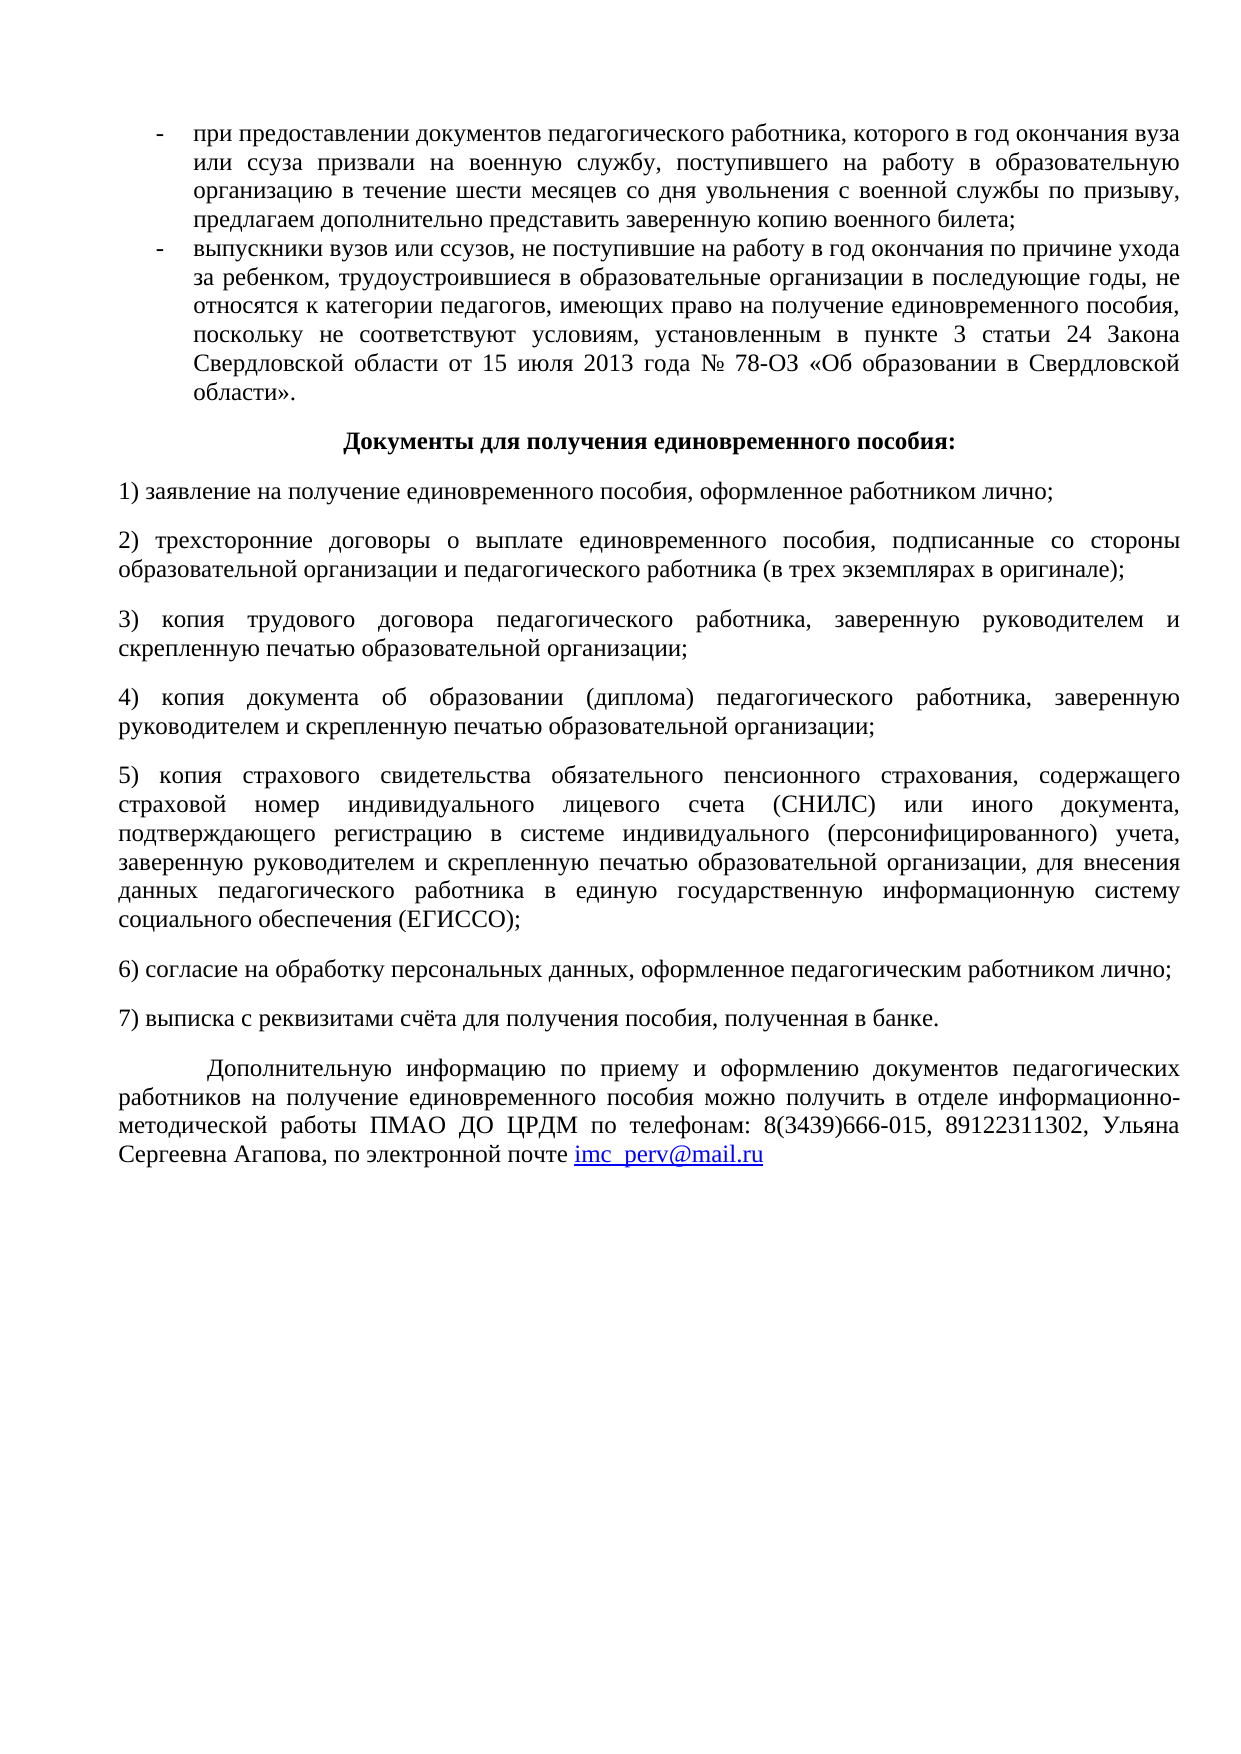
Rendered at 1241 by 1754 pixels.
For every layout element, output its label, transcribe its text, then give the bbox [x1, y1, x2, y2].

text 6) согласие на обработку персональных данных, оформленное педагогическим работником лично; [118, 954, 1181, 983]
text 7) выписка с реквизитами счёта для получения пособия, полученная в банке. [118, 1003, 1181, 1032]
text 5) копия страхового свидетельства обязательного пенсионного страхования, содержащего страховой номер индивидуального лицевого счета (СНИЛС) или иного документа, подтверждающего регистрацию в системе индивидуального (персонифицированного) учета, заверенную руководителем и скрепленную печатью образовательной организации, для внесения данных педагогического работника в единую государственную информационную систему социального обеспечения (ЕГИССО); [118, 761, 1181, 933]
list при предоставлении документов педагогического работника, которого в год окончания вуза или ссуза призвали на военную службу, поступившего на работу в образовательную организацию в течение шести месяцев со дня увольнения с военной службы по призыву, предлагаем дополнительно представить заверенную копию военного билета; [156, 118, 1181, 233]
text 1) заявление на получение единовременного пособия, оформленное работником лично; [118, 476, 1181, 505]
text 4) копия документа об образовании (диплома) педагогического работника, заверенную руководителем и скрепленную печатью образовательной организации; [118, 682, 1181, 740]
list выпускники вузов или ссузов, не поступившие на работу в год окончания по причине ухода за ребенком, трудоустроившиеся в образовательные организации в последующие годы, не относятся к категории педагогов, имеющих право на получение единовременного пособия, поскольку не соответствуют условиям, установленным в пункте 3 статьи 24 Закона Свердловской области от 15 июля 2013 года № 78-ОЗ «Об образовании в Свердловской области». [156, 233, 1181, 406]
text Дополнительную информацию по приему и оформлению документов педагогических работников на получение единовременного пособия можно получить в отделе информационно-методической работы ПМАО ДО ЦРДМ по телефонам: 8(3439)666-015, 89122311302, Ульяна Сергеевна Агапова, по электронной почте imc_perv@mail.ru [118, 1053, 1181, 1168]
text Документы для получения единовременного пособия: [118, 426, 1181, 455]
text 2) трехсторонние договоры о выплате единовременного пособия, подписанные со стороны образовательной организации и педагогического работника (в трех экземплярах в оригинале); [118, 526, 1181, 583]
text 3) копия трудового договора педагогического работника, заверенную руководителем и скрепленную печатью образовательной организации; [118, 604, 1181, 661]
